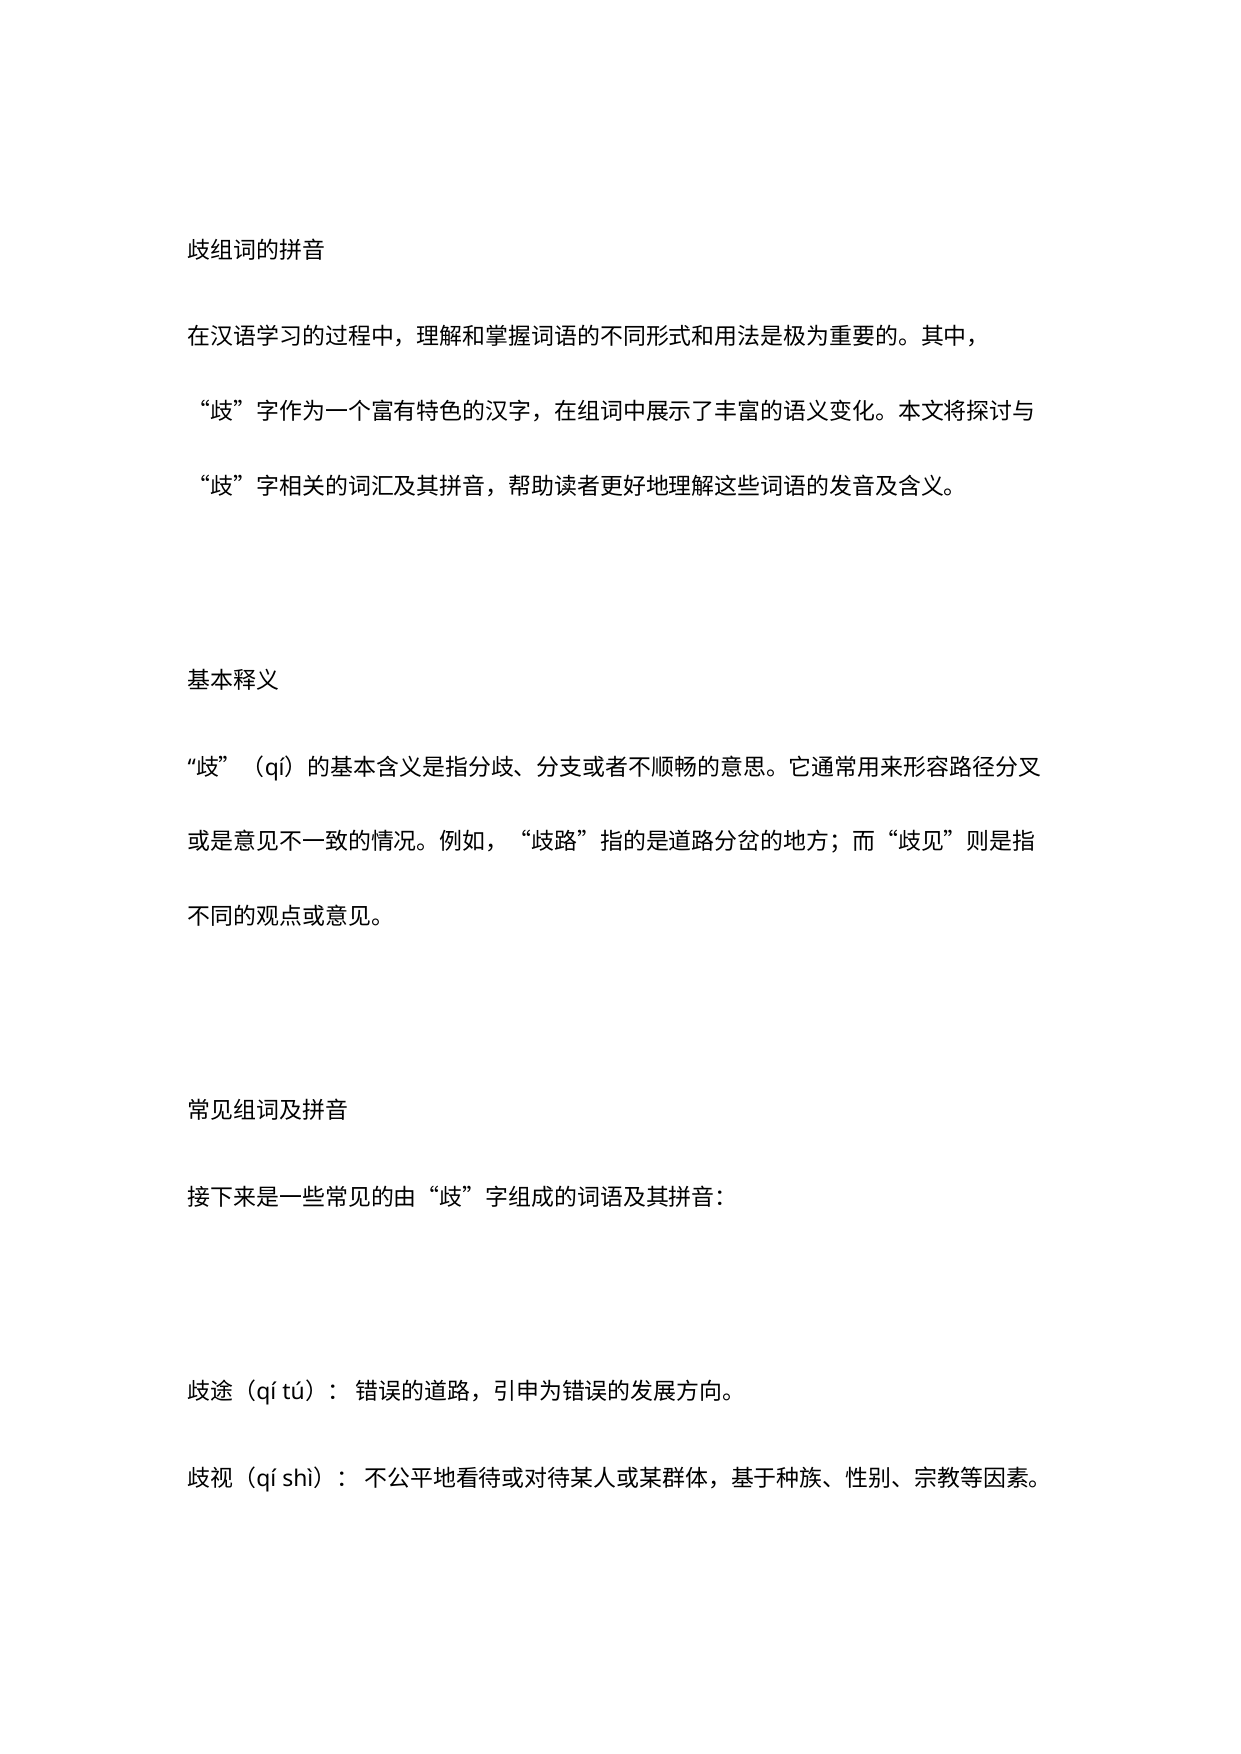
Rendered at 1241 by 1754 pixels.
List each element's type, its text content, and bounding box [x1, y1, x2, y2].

text 歧视（qí shì）： 不公平地看待或对待某人或某群体，基于种族、性别、宗教等因素。 [187, 1444, 1053, 1509]
text 基本释义 [187, 646, 1053, 711]
text 常见组词及拼音 [187, 1076, 1053, 1141]
text 在汉语学习的过程中，理解和掌握词语的不同形式和用法是极为重要的。其中，“歧”字作为一个富有特色的汉字，在组词中展示了丰富的语义变化。本文将探讨与“歧”字相关的词汇及其拼音，帮助读者更好地理解这些词语的发音及含义。 [187, 302, 1053, 517]
text 接下来是一些常见的由“歧”字组成的词语及其拼音： [187, 1163, 1053, 1228]
text 歧途（qí tú）： 错误的道路，引申为错误的发展方向。 [187, 1357, 1053, 1422]
text “歧”（qí）的基本含义是指分歧、分支或者不顺畅的意思。它通常用来形容路径分叉或是意见不一致的情况。例如，“歧路”指的是道路分岔的地方；而“歧见”则是指不同的观点或意见。 [187, 733, 1053, 947]
text 歧组词的拼音 [187, 216, 1053, 281]
